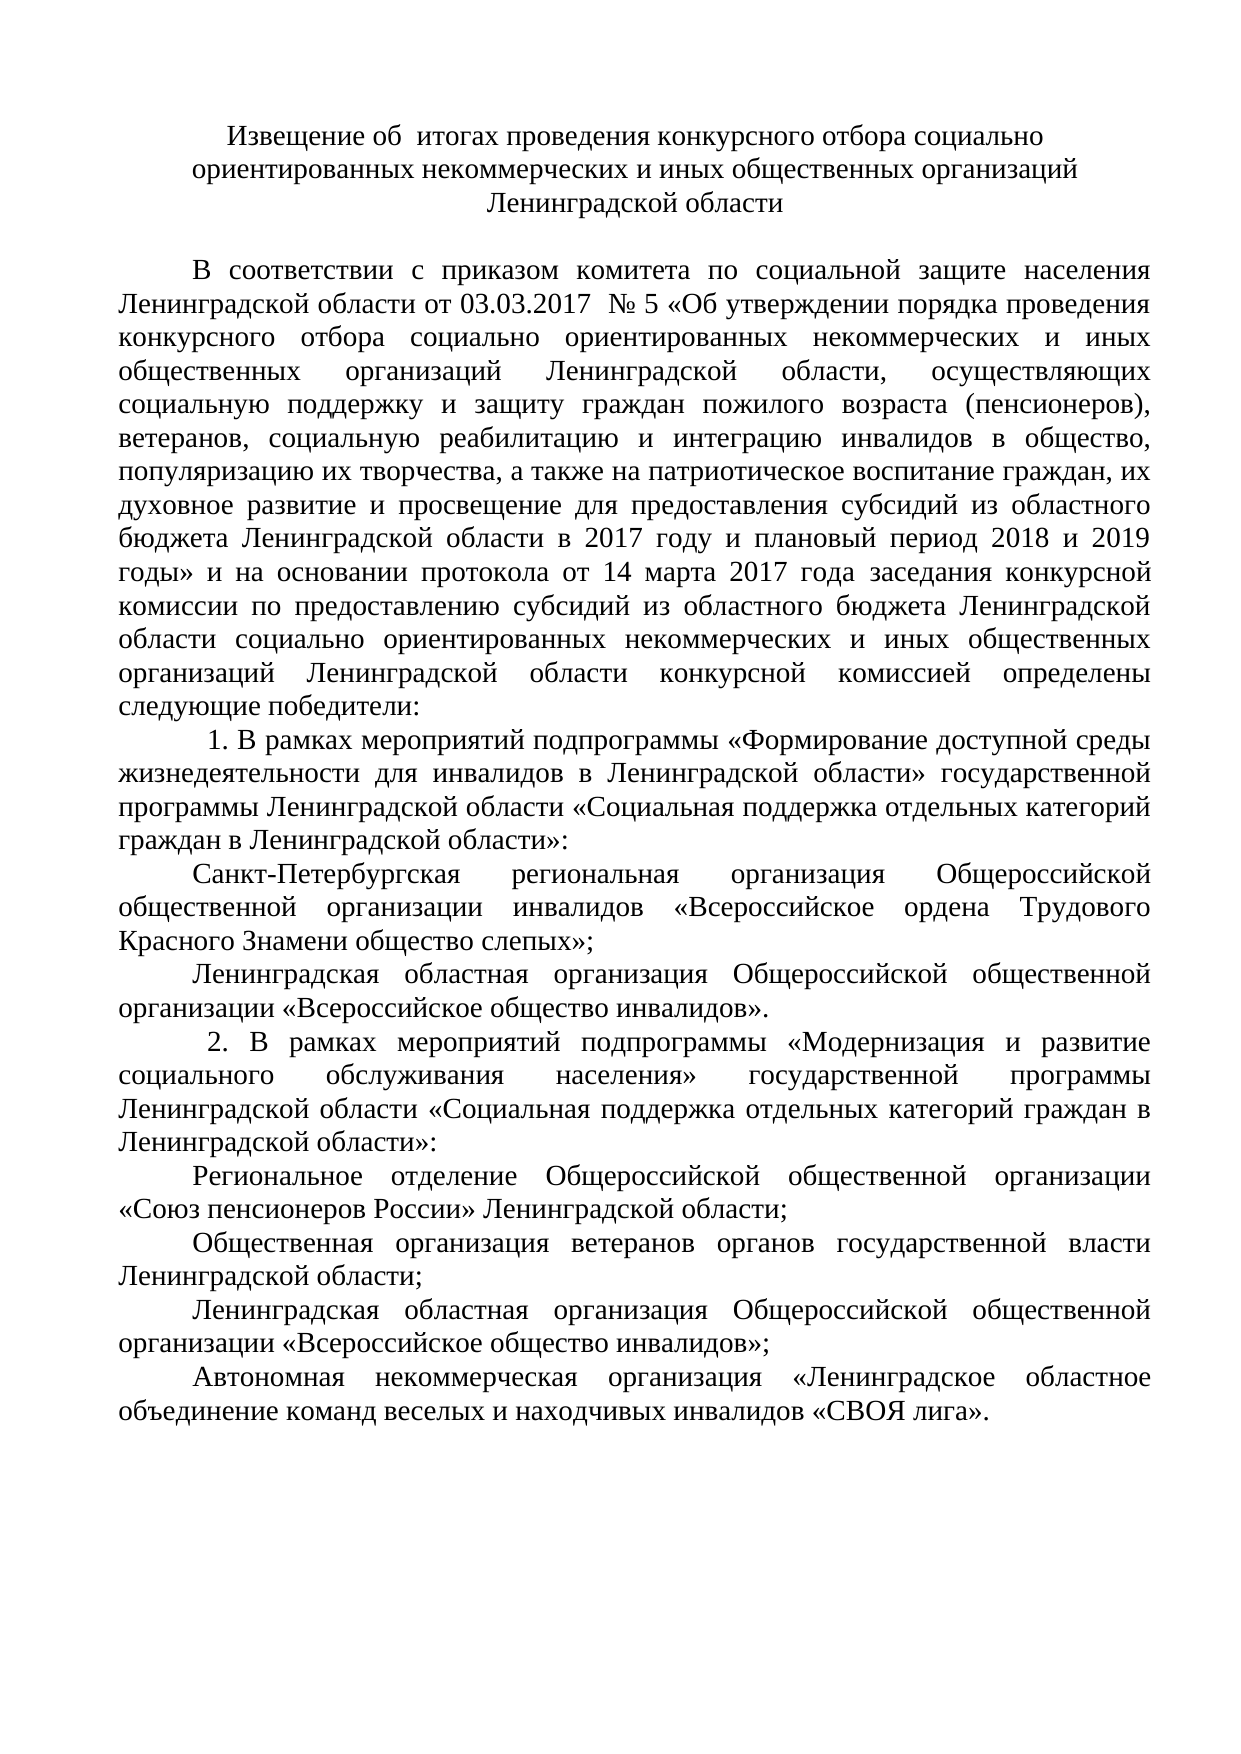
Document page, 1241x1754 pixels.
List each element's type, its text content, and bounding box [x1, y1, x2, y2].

text Извещение об итогах проведения конкурсного отбора социально ориентированных некоммерческих и иных общественных организаций Ленинградской области [118, 118, 1152, 219]
text Ленинградская областная организация Общероссийской общественной организации «Всероссийское общество инвалидов». [118, 957, 1152, 1024]
text Региональное отделение Общероссийской общественной организации «Союз пенсионеров России» Ленинградской области; [118, 1158, 1152, 1225]
text Автономная некоммерческая организация «Ленинградское областное объединение команд веселых и находчивых инвалидов «СВОЯ лига». [118, 1359, 1152, 1426]
text Ленинградская областная организация Общероссийской общественной организации «Всероссийское общество инвалидов»; [118, 1292, 1152, 1359]
text 2. В рамках мероприятий подпрограммы «Модернизация и развитие социального обслуживания населения» государственной программы Ленинградской области «Социальная поддержка отдельных категорий граждан в Ленинградской области»: [118, 1024, 1152, 1158]
text В соответствии с приказом комитета по социальной защите населения Ленинградской области от 03.03.2017 № 5 «Об утверждении порядка проведения конкурсного отбора социально ориентированных некоммерческих и иных общественных организаций Ленинградской области, осуществляющих социальную поддержку и защиту граждан пожилого возраста (пенсионеров), ветеранов, социальную реабилитацию и интеграцию инвалидов в общество, популяризацию их творчества, а также на патриотическое воспитание граждан, их духовное развитие и просвещение для предоставления субсидий из областного бюджета Ленинградской области в 2017 году и плановый период 2018 и 2019 годы» и на основании протокола от 14 марта 2017 года заседания конкурсной комиссии по предоставлению субсидий из областного бюджета Ленинградской области социально ориентированных некоммерческих и иных общественных организаций Ленинградской области конкурсной комиссией определены следующие победители: [118, 252, 1152, 722]
text Общественная организация ветеранов органов государственной власти Ленинградской области; [118, 1225, 1152, 1292]
text 1. В рамках мероприятий подпрограммы «Формирование доступной среды жизнедеятельности для инвалидов в Ленинградской области» государственной программы Ленинградской области «Социальная поддержка отдельных категорий граждан в Ленинградской области»: [118, 722, 1152, 856]
text Санкт-Петербургская региональная организация Общероссийской общественной организации инвалидов «Всероссийское ордена Трудового Красного Знамени общество слепых»; [118, 856, 1152, 957]
